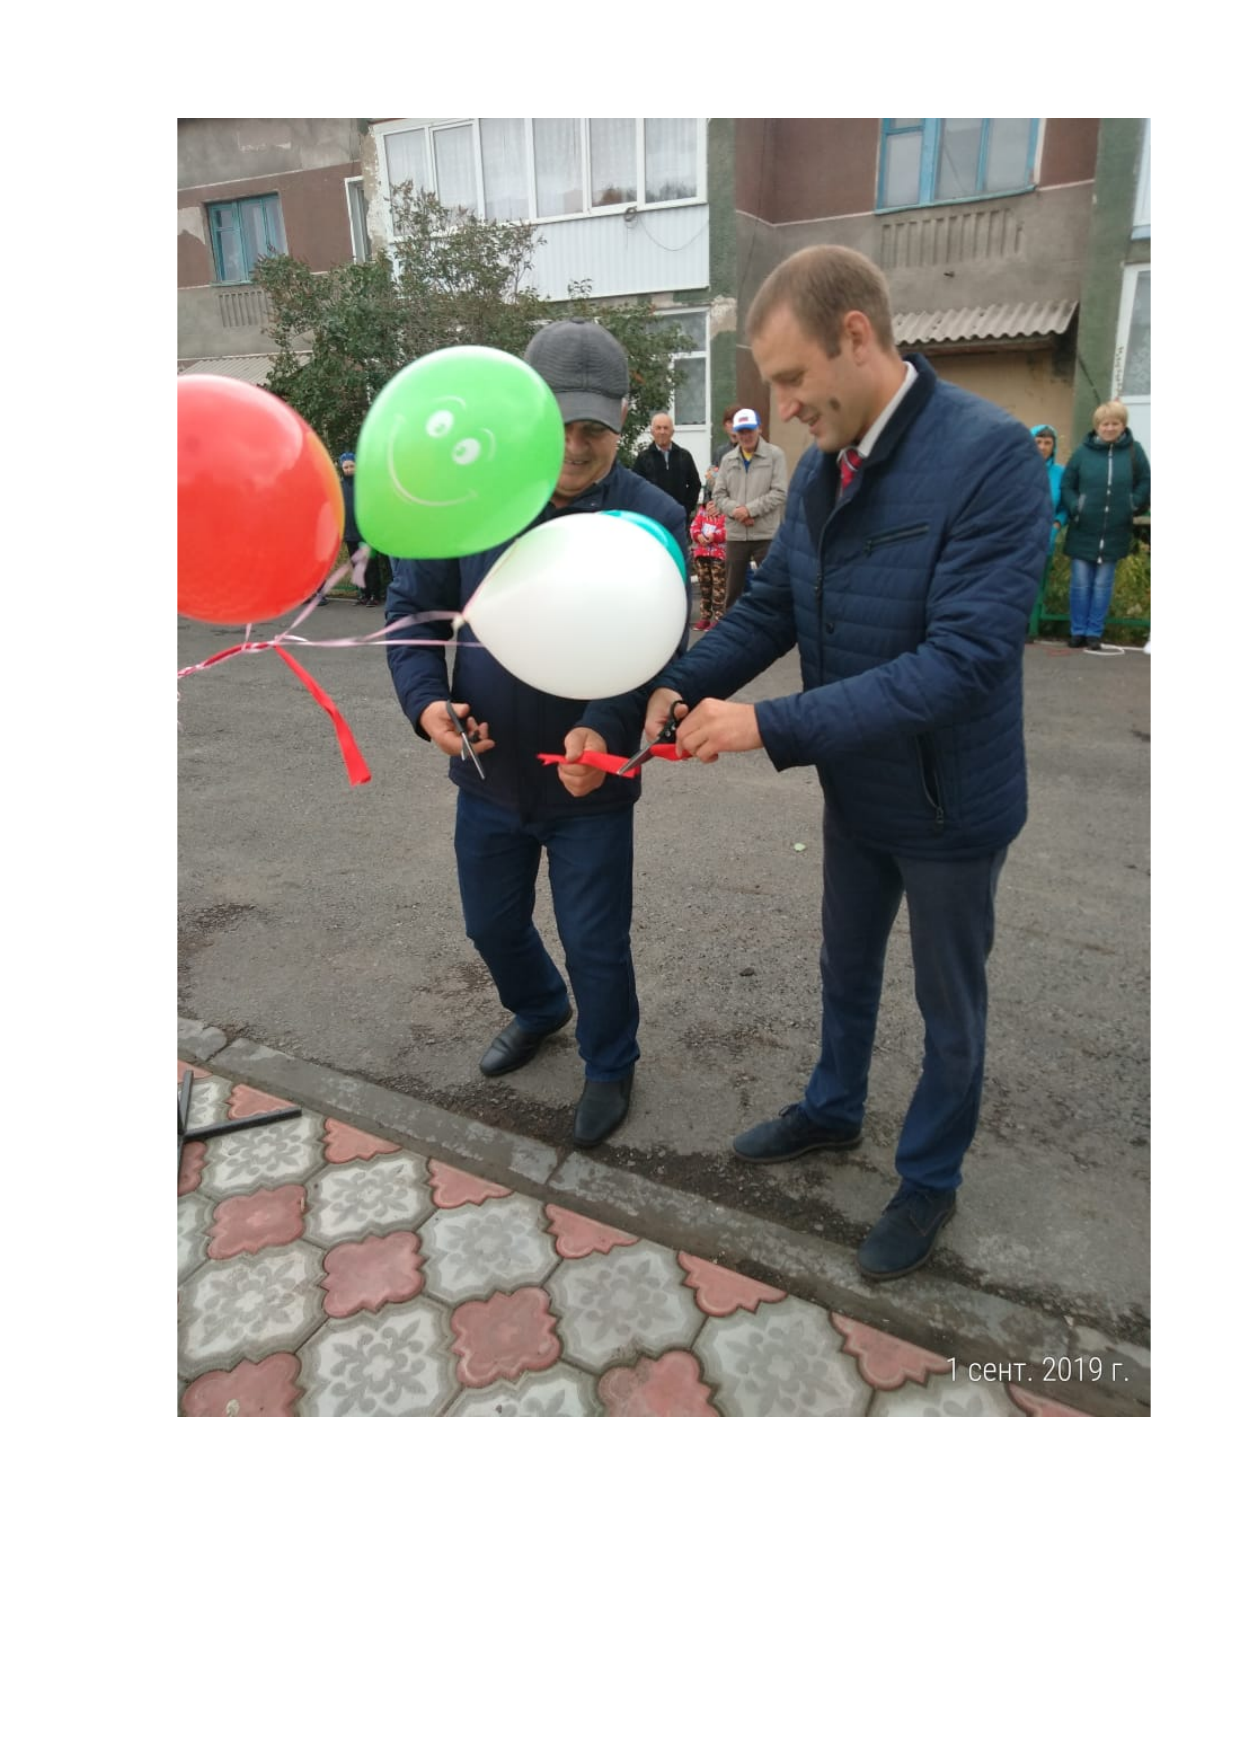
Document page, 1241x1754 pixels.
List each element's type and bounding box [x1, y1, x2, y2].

picture [177, 118, 1151, 1417]
